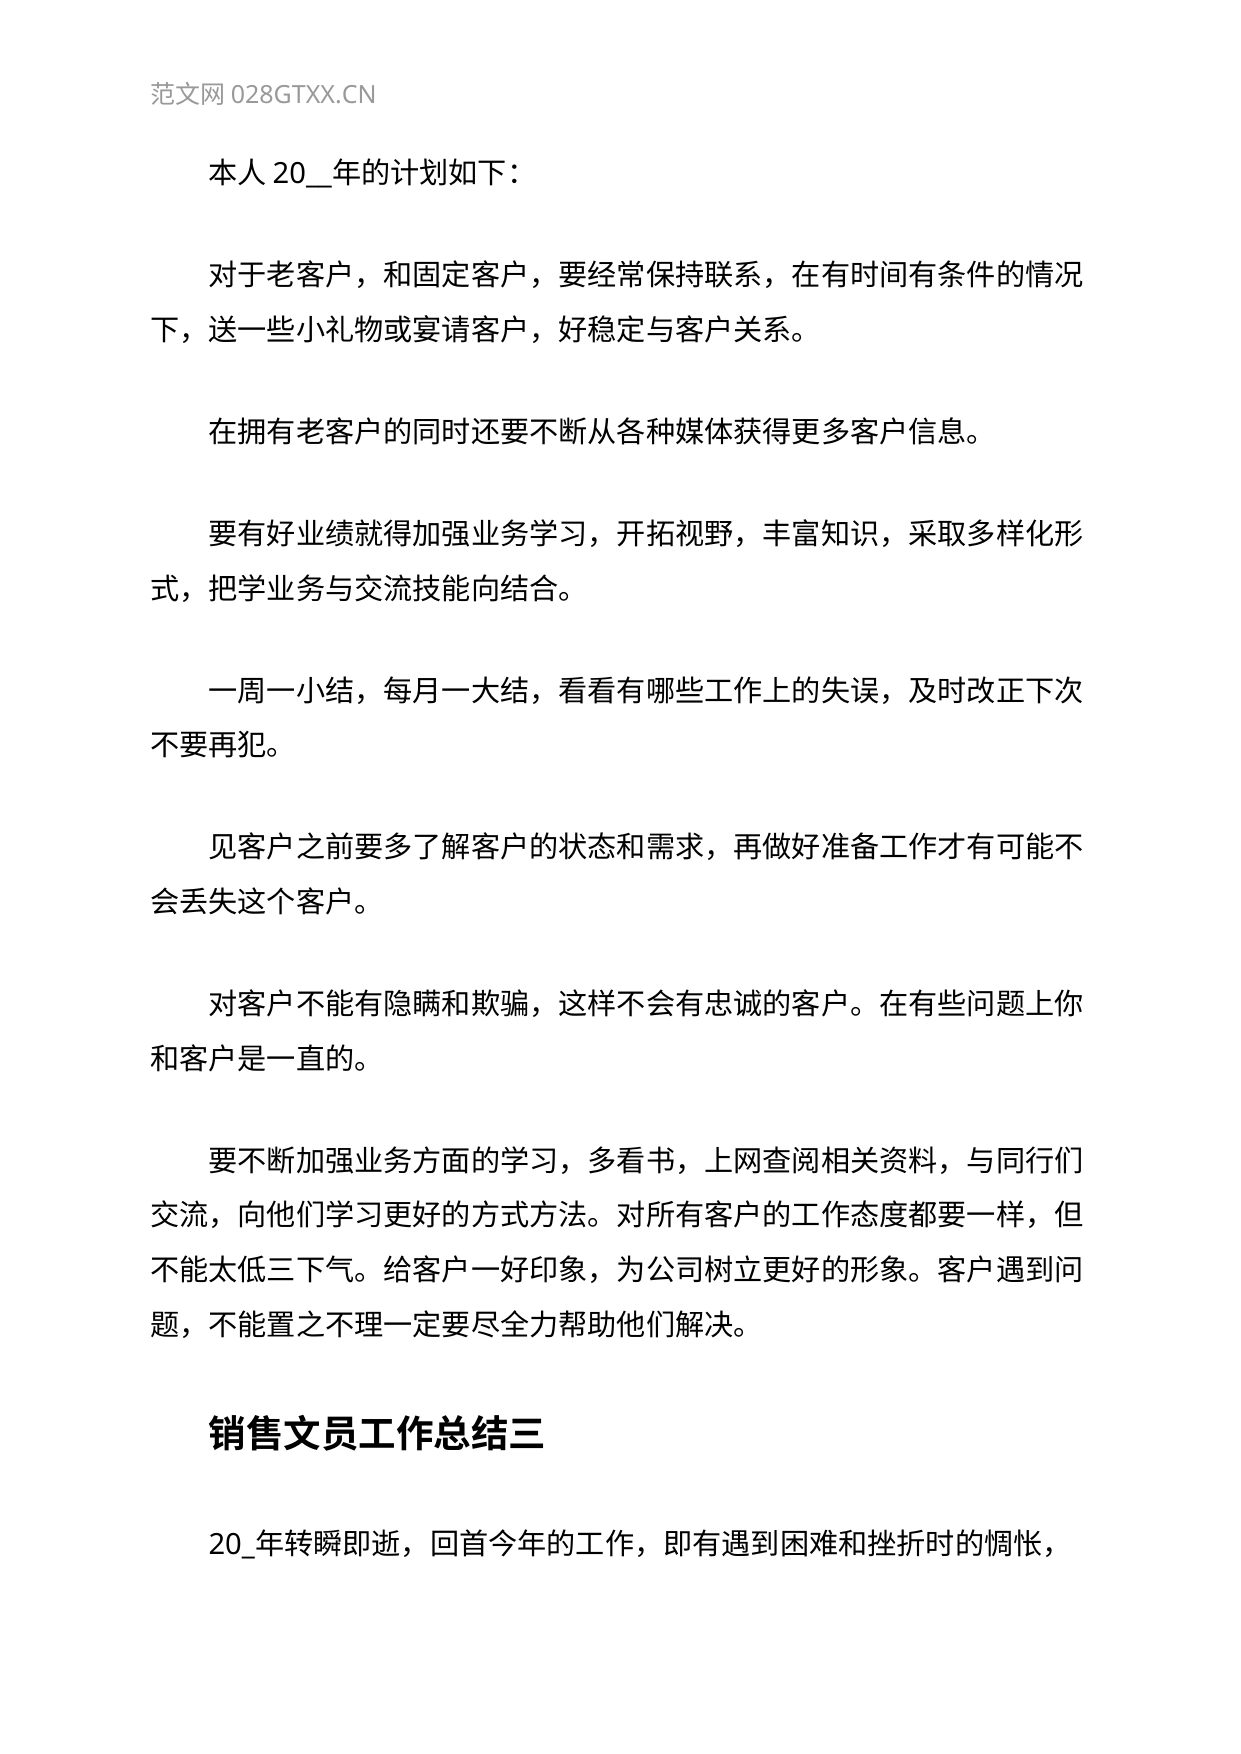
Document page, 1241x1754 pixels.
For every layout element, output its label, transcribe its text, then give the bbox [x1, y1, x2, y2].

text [150, 1521, 1090, 1563]
text 销售文员工作总结三 [150, 1403, 1090, 1458]
text 对客户不能有隐瞒和欺骗，这样不会有忠诚的客户。在有些问题上你和客户是一直的。 [150, 980, 1090, 1078]
text 一周一小结，每月一大结，看看有哪些工作上的失误，及时改正下次不要再犯。 [150, 667, 1090, 764]
text 要有好业绩就得加强业务学习，开拓视野，丰富知识，采取多样化形式，把学业务与交流技能向结合。 [150, 510, 1090, 608]
text 本人20__年的计划如下： [150, 150, 1090, 192]
text 对于老客户，和固定客户，要经常保持联系，在有时间有条件的情况下，送一些小礼物或宴请客户，好稳定与客户关系。 [150, 252, 1090, 349]
text 要不断加强业务方面的学习，多看书，上网查阅相关资料，与同行们交流，向他们学习更好的方式方法。对所有客户的工作态度都要一样，但不能太低三下气。给客户一好印象，为公司树立更好的形象。客户遇到问题，不能置之不理一定要尽全力帮助他们解决。 [150, 1137, 1090, 1344]
text 见客户之前要多了解客户的状态和需求，再做好准备工作才有可能不会丢失这个客户。 [150, 824, 1090, 921]
text 在拥有老客户的同时还要不断从各种媒体获得更多客户信息。 [150, 409, 1090, 451]
